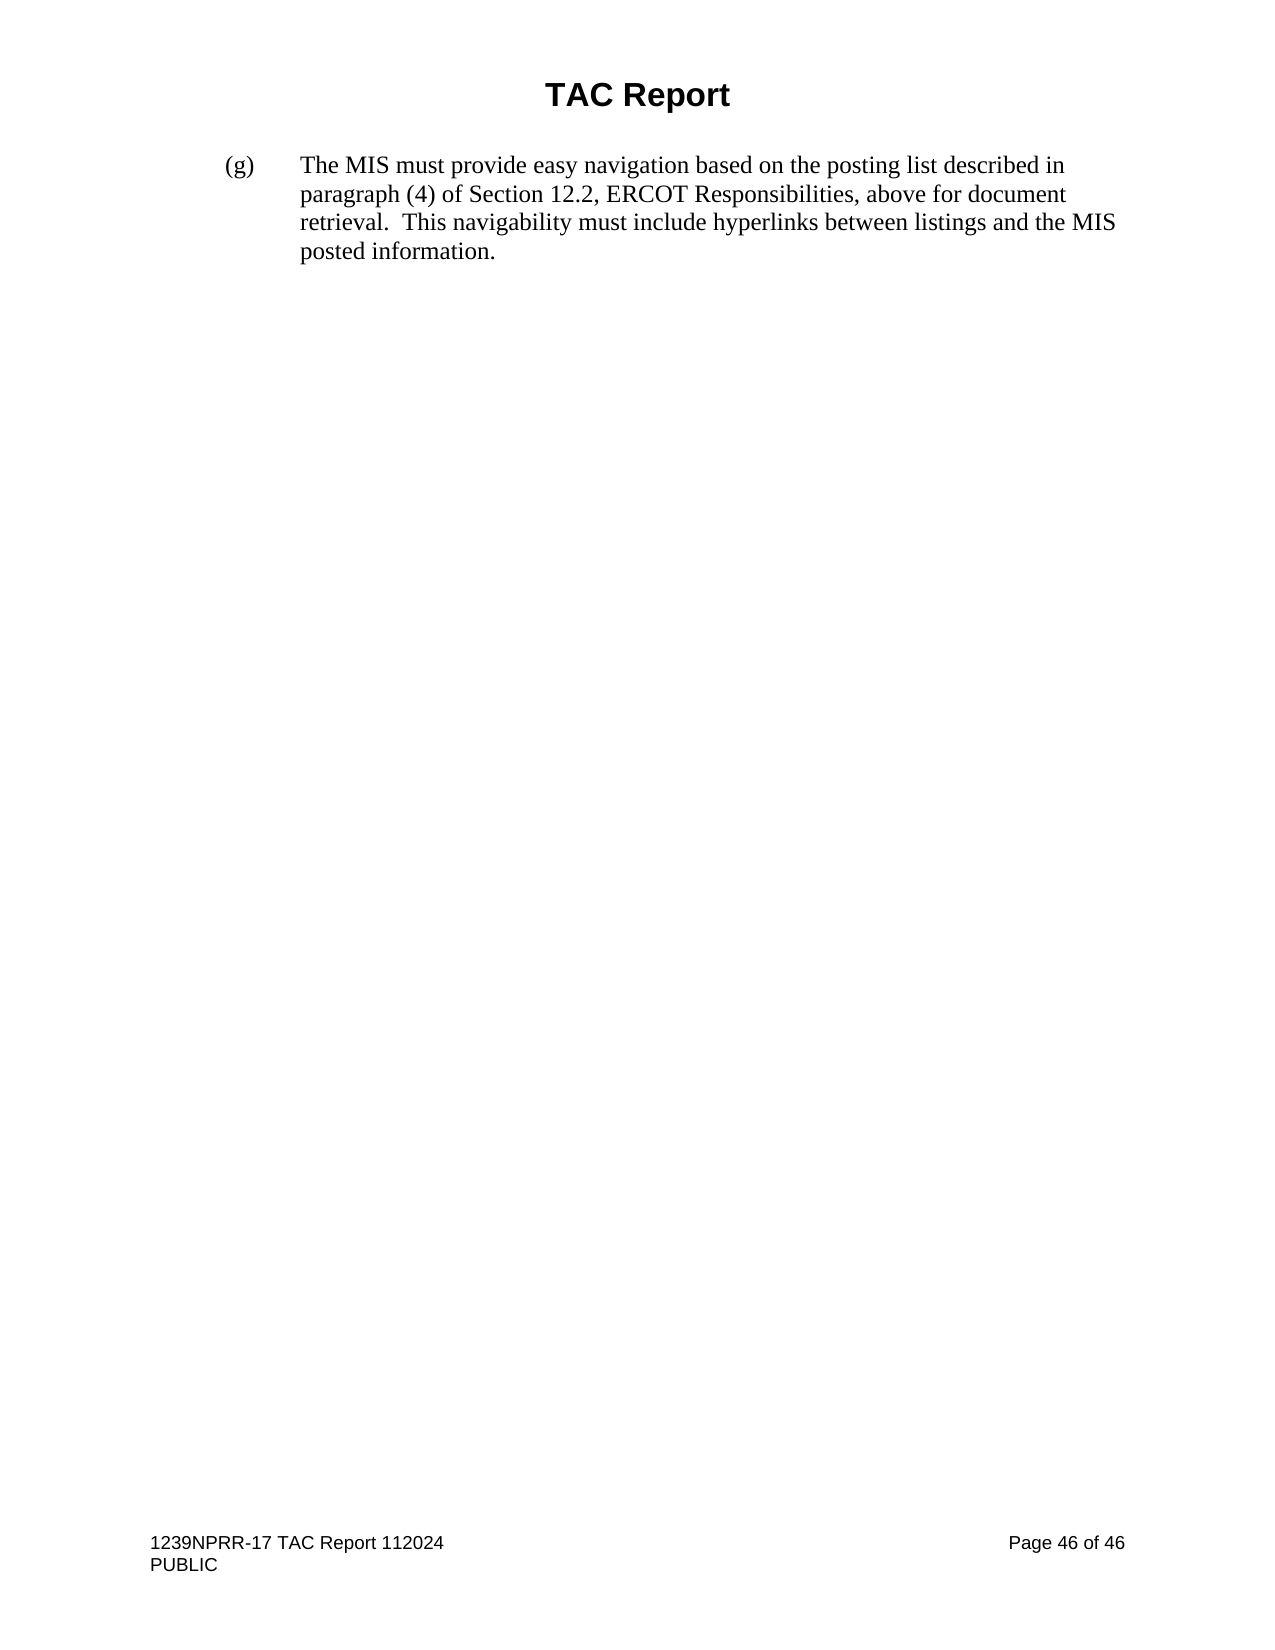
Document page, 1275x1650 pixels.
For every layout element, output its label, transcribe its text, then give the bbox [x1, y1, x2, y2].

text (g) The MIS must provide easy navigation based on the posting list described in paragraph (4) of Section 12.2, ERCOT Responsibilities, above for document retrieval. This navigability must include hyperlinks between listings and the MIS posted information. [225, 150, 1125, 265]
